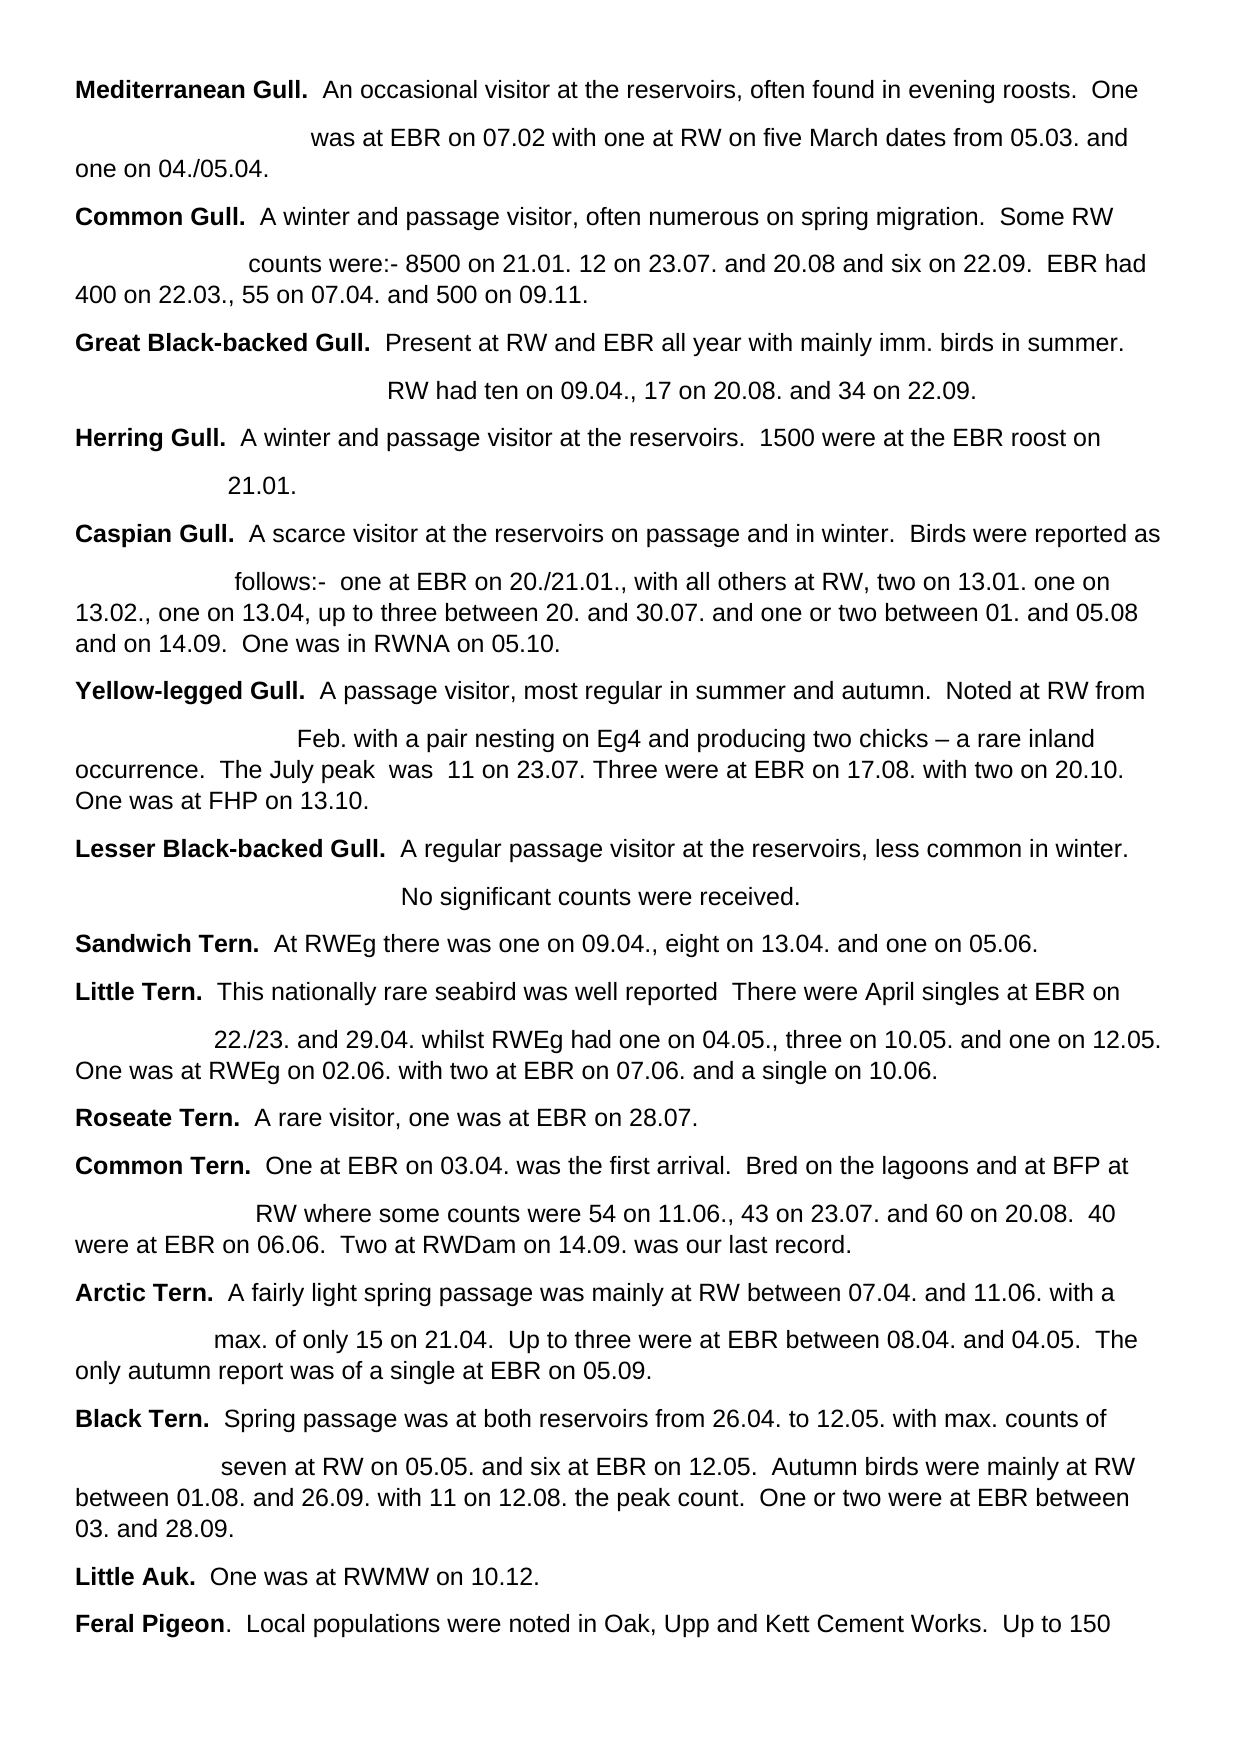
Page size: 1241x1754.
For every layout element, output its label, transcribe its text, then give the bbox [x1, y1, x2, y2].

text Black Tern. Spring passage was at both reservoirs from 26.04. to 12.05. with max. counts of [75, 1404, 1165, 1433]
text Little Auk. One was at RWMW on 10.12. [75, 1561, 1165, 1590]
text follows:- one at EBR on 20./21.01., with all others at RW, two on 13.01. one on 13.02., one on 13.04, up to three between 20. and 30.07. and one or two between 01. and 05.08 and on 14.09. One was in RWNA on 05.10. [75, 566, 1165, 657]
text Herring Gull. A winter and passage visitor at the reservoirs. 1500 were at the EBR roost on [75, 423, 1165, 452]
text Great Black-backed Gull. Present at RW and EBR all year with mainly imm. birds in summer. [75, 328, 1165, 357]
text Lesser Black-backed Gull. A regular passage visitor at the reservoirs, less common in winter. [75, 834, 1165, 862]
text 22./23. and 29.04. whilst RWEg had one on 04.05., three on 10.05. and one on 12.05. One was at RWEg on 02.06. with two at EBR on 07.06. and a single on 10.06. [75, 1024, 1165, 1084]
text max. of only 15 on 21.04. Up to three were at EBR between 08.04. and 04.05. The only autumn report was of a single at EBR on 05.09. [75, 1325, 1165, 1385]
text Common Tern. One at EBR on 03.04. was the first arrival. Bred on the lagoons and at BFP at [75, 1151, 1165, 1180]
text Mediterranean Gull. An occasional visitor at the reservoirs, often found in evening roosts. One [75, 75, 1165, 104]
text counts were:- 8500 on 21.01. 12 on 23.07. and 20.08 and six on 22.09. EBR had 400 on 22.03., 55 on 07.04. and 500 on 09.11. [75, 249, 1165, 309]
text was at EBR on 07.02 with one at RW on five March dates from 05.03. and one on 04./05.04. [75, 123, 1165, 182]
text Common Gull. A winter and passage visitor, often numerous on spring migration. Some RW [75, 201, 1165, 230]
text No significant counts were received. [75, 881, 1165, 910]
text 21.01. [75, 471, 1165, 500]
text Roseate Tern. A rare visitor, one was at EBR on 28.07. [75, 1103, 1165, 1132]
text Caspian Gull. A scarce visitor at the reservoirs on passage and in winter. Birds were reported as [75, 519, 1165, 547]
text RW where some counts were 54 on 11.06., 43 on 23.07. and 60 on 20.08. 40 were at EBR on 06.06. Two at RWDam on 14.09. was our last record. [75, 1199, 1165, 1258]
text Little Tern. This nationally rare seabird was well reported There were April singles at EBR on [75, 977, 1165, 1006]
text seven at RW on 05.05. and six at EBR on 12.05. Autumn birds were mainly at RW between 01.08. and 26.09. with 11 on 12.08. the peak count. One or two were at EBR between 03. and 28.09. [75, 1452, 1165, 1542]
text RW had ten on 09.04., 17 on 20.08. and 34 on 22.09. [75, 376, 1165, 404]
text Yellow-legged Gull. A passage visitor, most regular in summer and autumn. Noted at RW from [75, 676, 1165, 705]
text Sandwich Tern. At RWEg there was one on 09.04., eight on 13.04. and one on 05.06. [75, 929, 1165, 958]
text Arctic Tern. A fairly light spring passage was mainly at RW between 07.04. and 11.06. with a [75, 1277, 1165, 1306]
text Feb. with a pair nesting on Eg4 and producing two chicks – a rare inland occurrence. The July peak was 11 on 23.07. Three were at EBR on 17.08. with two on 20.10. One was at FHP on 13.10. [75, 724, 1165, 815]
text Feral Pigeon. Local populations were noted in Oak, Upp and Kett Cement Works. Up to 150 [75, 1609, 1165, 1638]
